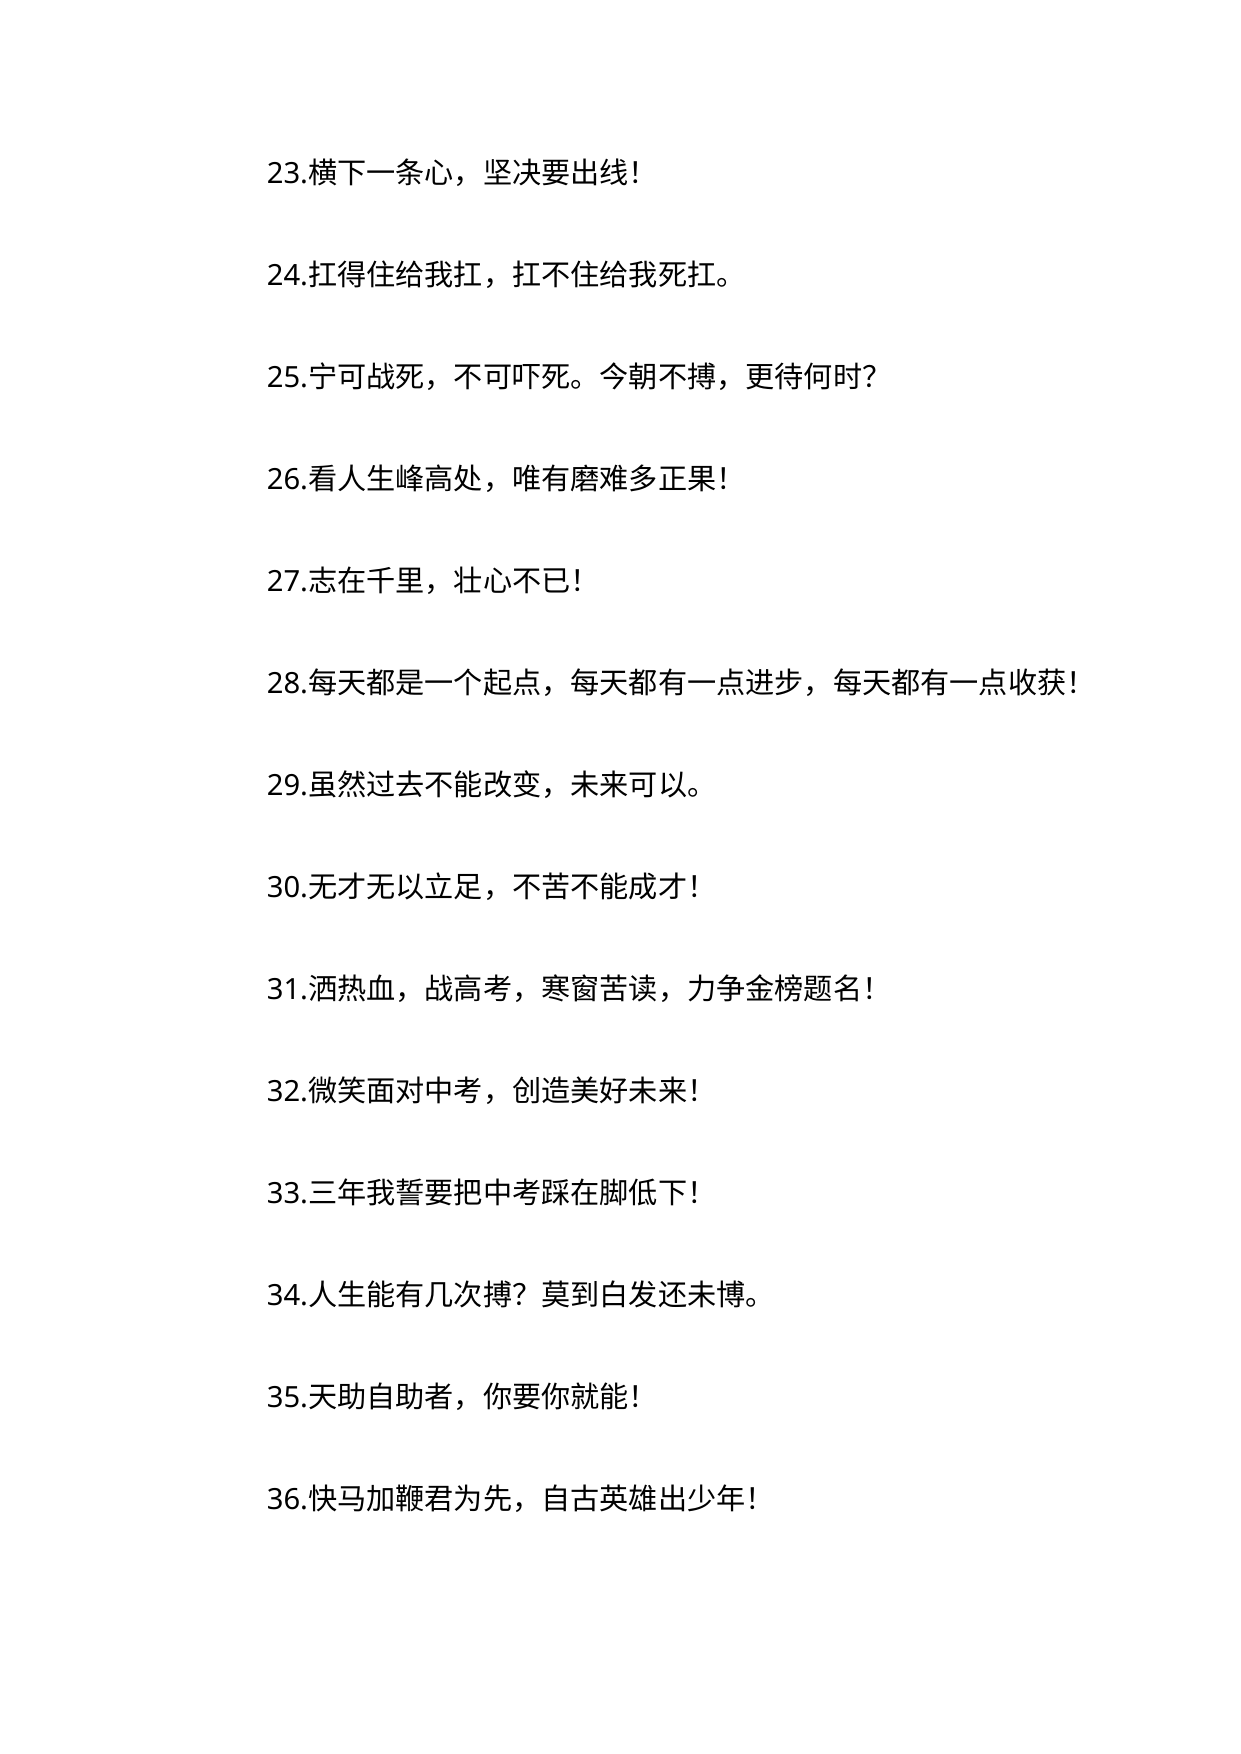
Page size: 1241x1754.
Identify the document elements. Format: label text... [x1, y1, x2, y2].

text 28.每天都是一个起点，每天都有一点进步，每天都有一点收获！ [150, 660, 1090, 702]
text 30.无才无以立足，不苦不能成才！ [150, 864, 1090, 906]
text 32.微笑面对中考，创造美好未来！ [150, 1068, 1090, 1110]
text 23.横下一条心，坚决要出线！ [150, 150, 1090, 192]
text 27.志在千里，壮心不已！ [150, 558, 1090, 600]
text 36.快马加鞭君为先，自古英雄出少年！ [150, 1476, 1090, 1518]
text 31.洒热血，战高考，寒窗苦读，力争金榜题名！ [150, 966, 1090, 1008]
text 34.人生能有几次搏？莫到白发还未博。 [150, 1272, 1090, 1314]
text 25.宁可战死，不可吓死。今朝不搏，更待何时？ [150, 354, 1090, 396]
text 35.天助自助者，你要你就能！ [150, 1374, 1090, 1416]
text 26.看人生峰高处，唯有磨难多正果！ [150, 456, 1090, 498]
text 24.扛得住给我扛，扛不住给我死扛。 [150, 252, 1090, 294]
text 33.三年我誓要把中考踩在脚低下！ [150, 1170, 1090, 1212]
text 29.虽然过去不能改变，未来可以。 [150, 762, 1090, 804]
